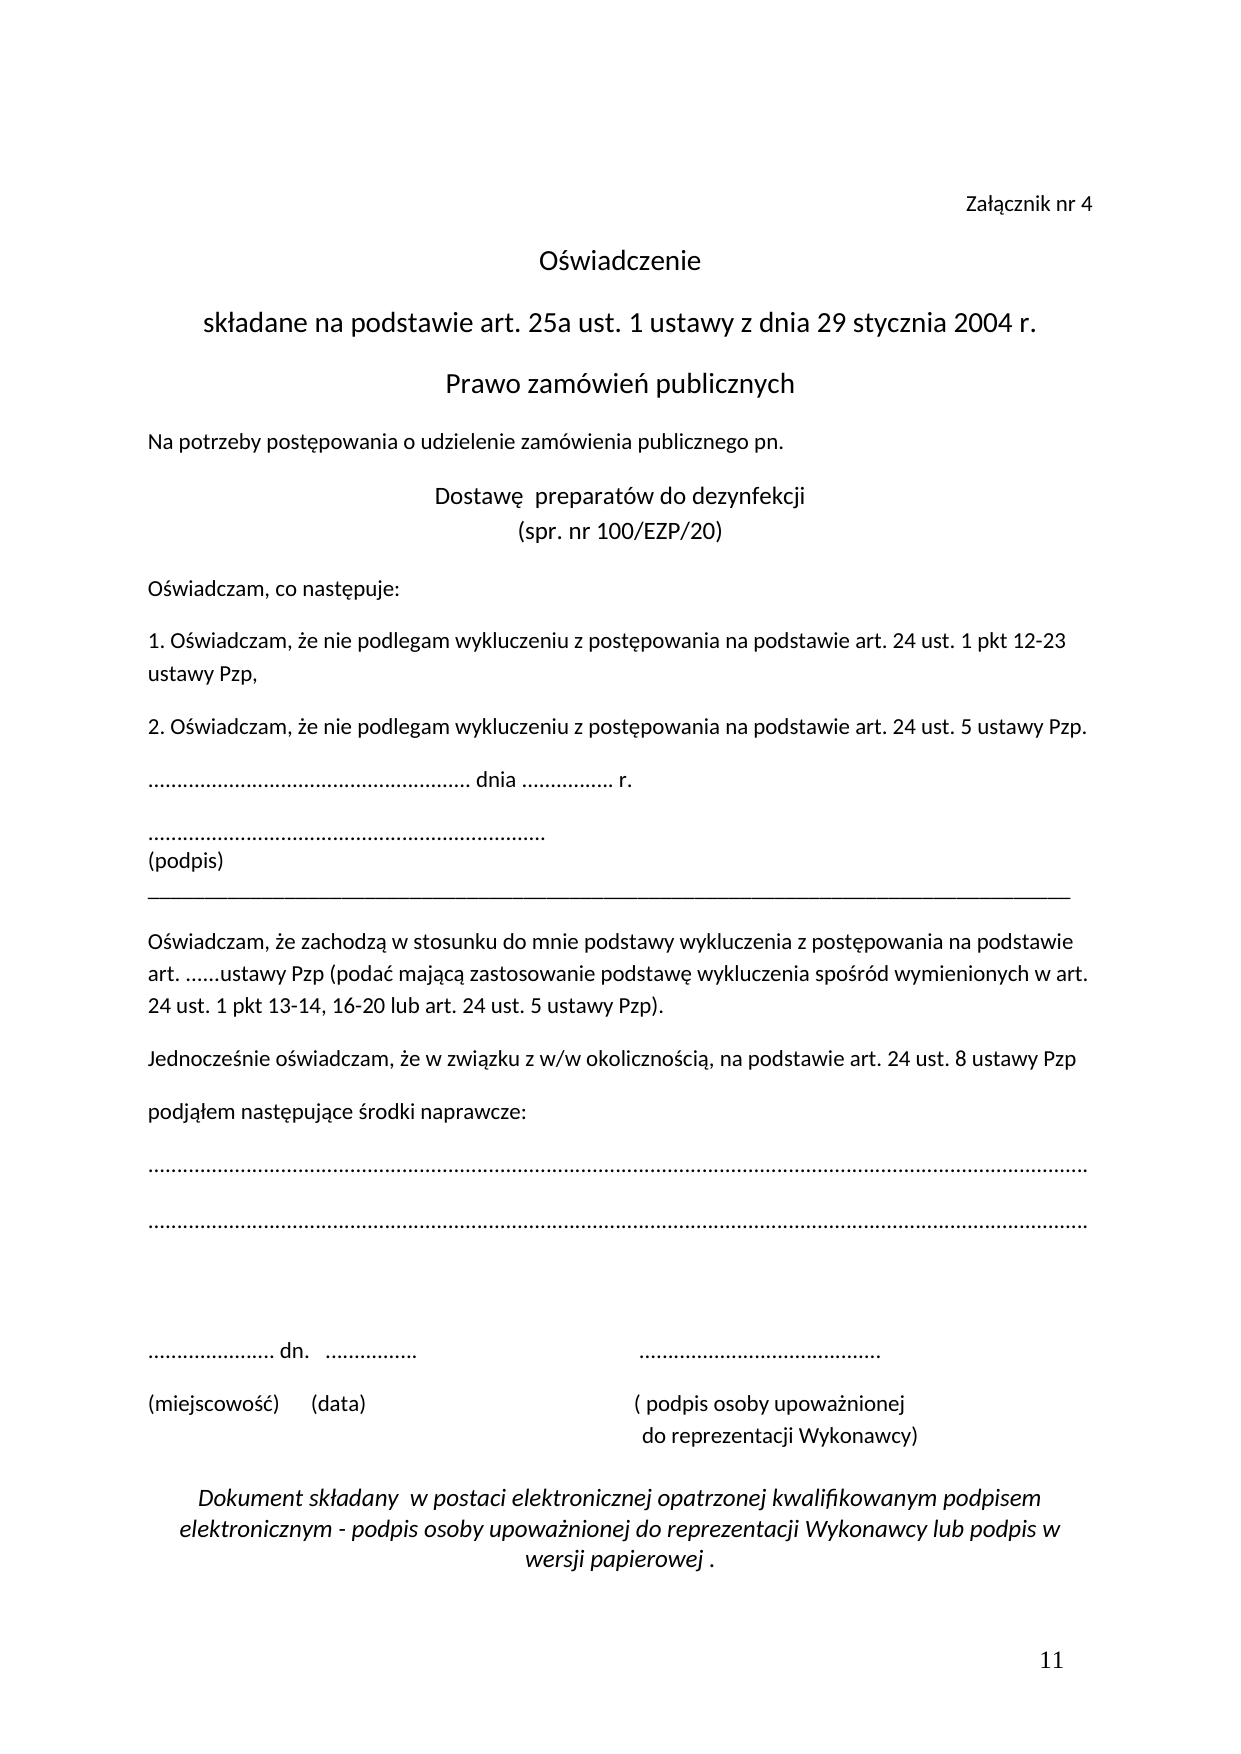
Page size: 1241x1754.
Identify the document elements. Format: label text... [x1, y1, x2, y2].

text Załącznik nr 4 [148, 189, 1092, 217]
text podjąłem następujące środki naprawcze: [148, 1097, 1092, 1125]
text _________________________________________________________________________________ [148, 874, 1092, 902]
text do reprezentacji Wykonawcy) [148, 1422, 1092, 1449]
text Dokument składany w postaci elektronicznej opatrzonej kwalifikowanym podpisem elektronicznym - podpis osoby upoważnionej do reprezentacji Wykonawcy lub podpis w wersji papierowej . [148, 1482, 1092, 1574]
text Na potrzeby postępowania o udzielenie zamówienia publicznego pn. [148, 427, 1092, 455]
text (spr. nr 100/EZP/20) [148, 515, 1092, 546]
text Dostawę preparatów do dezynfekcji [148, 480, 1092, 511]
text ...................................................................................................................................................................................................................................................................................................................................... [148, 1150, 1092, 1234]
text Oświadczenie [148, 242, 1092, 278]
text (miejscowość) (data) ( podpis osoby upoważnionej [148, 1389, 1092, 1417]
text Prawo zamówień publicznych [148, 366, 1092, 401]
text 1. Oświadczam, że nie podlegam wykluczeniu z postępowania na podstawie art. 24 ust. 1 pkt 12-23 ustawy Pzp, [148, 627, 1092, 687]
text składane na podstawie art. 25a ust. 1 ustawy z dnia 29 stycznia 2004 r. [148, 304, 1092, 339]
text ...................... dn. ................ .......................................... [148, 1336, 1092, 1364]
text Oświadczam, co następuje: [148, 574, 1092, 602]
text ........................................................ dnia ................ r. [148, 765, 1092, 793]
text Oświadczam, że zachodzą w stosunku do mnie podstawy wykluczenia z postępowania na podstawie art. ......ustawy Pzp (podać mającą zastosowanie podstawę wykluczenia spośród wymienionych w art. 24 ust. 1 pkt 13-14, 16-20 lub art. 24 ust. 5 ustawy Pzp). [148, 927, 1092, 1019]
text Jednocześnie oświadczam, że w związku z w/w okolicznością, na podstawie art. 24 ust. 8 ustawy Pzp [148, 1044, 1092, 1072]
text ..................................................................... [148, 818, 1092, 846]
text (podpis) [148, 846, 1092, 874]
text 2. Oświadczam, że nie podlegam wykluczeniu z postępowania na podstawie art. 24 ust. 5 ustawy Pzp. [148, 712, 1092, 740]
